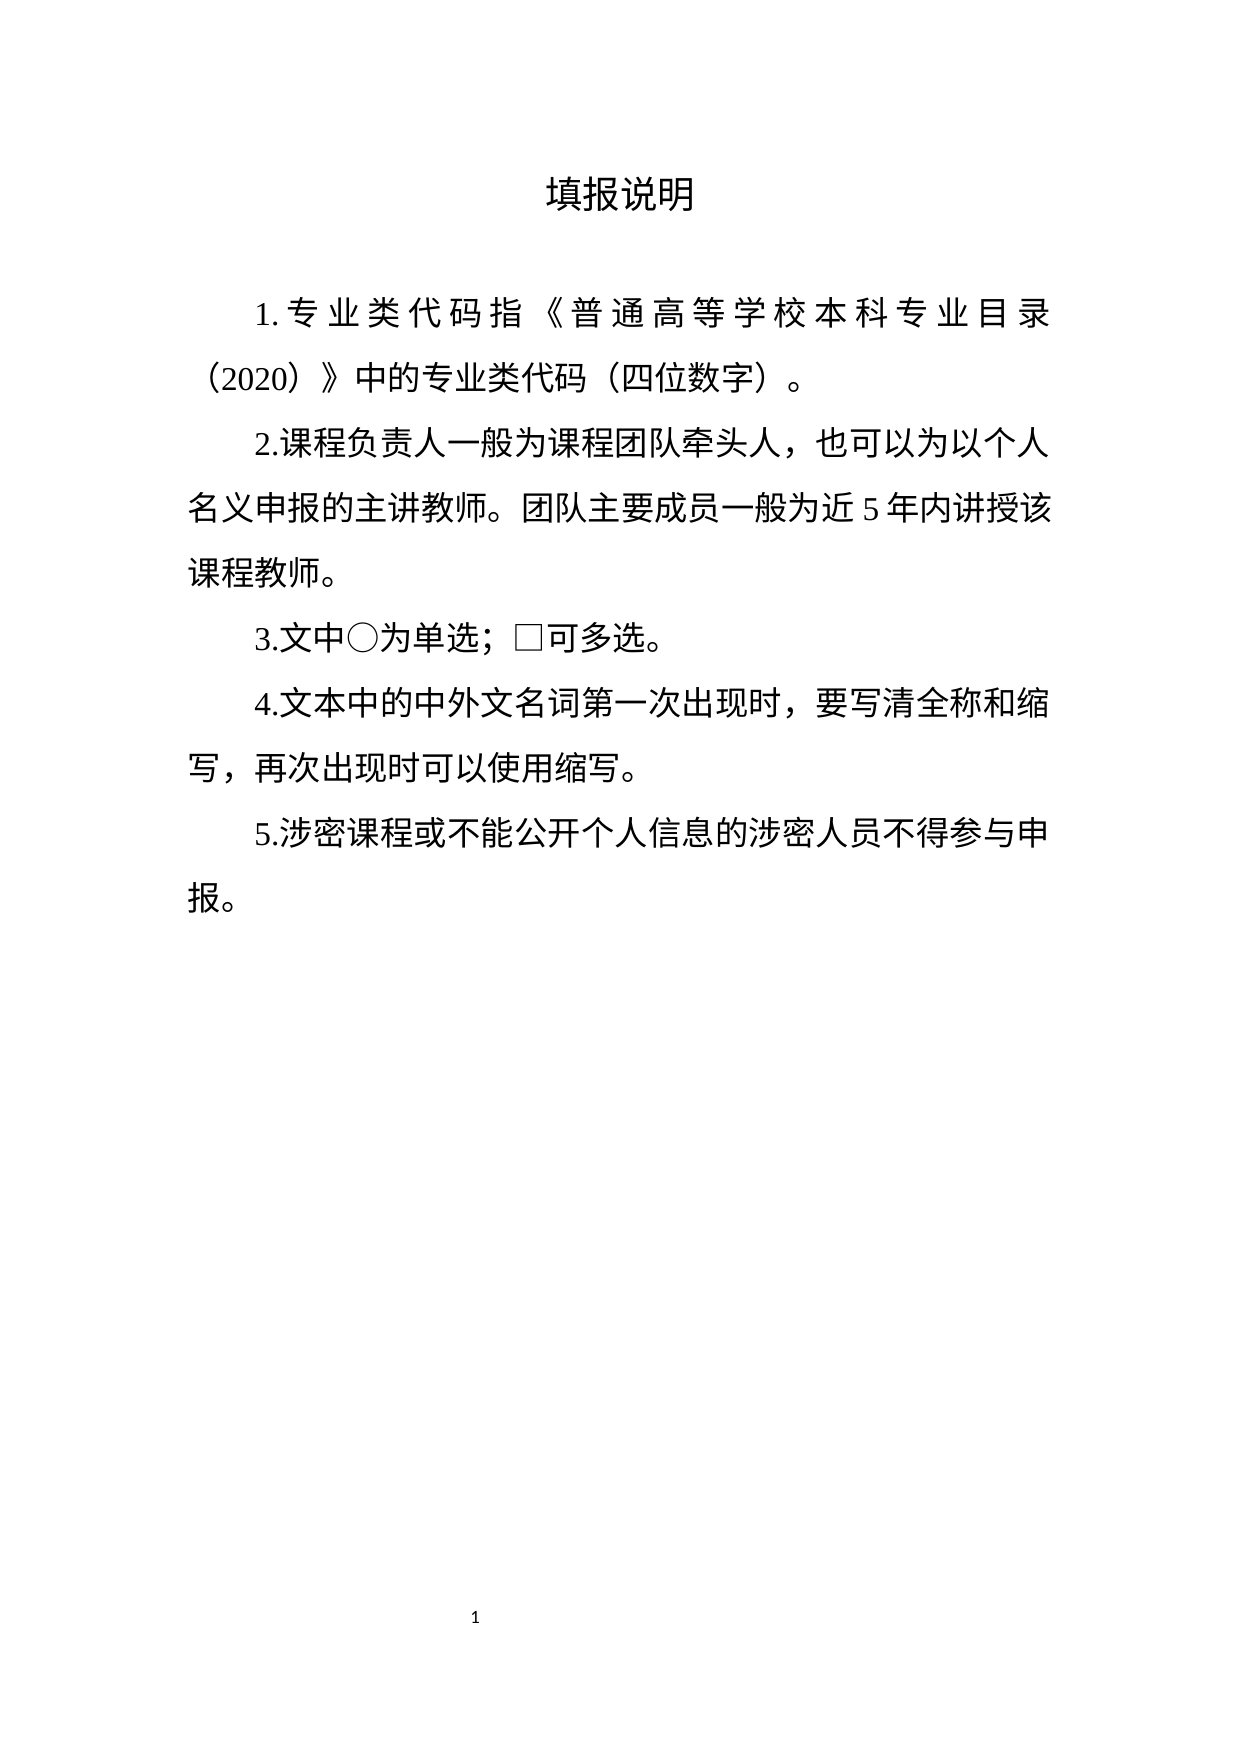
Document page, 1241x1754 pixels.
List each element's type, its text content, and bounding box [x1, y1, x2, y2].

text 2.课程负责人一般为课程团队牵头人，也可以为以个人名义申报的主讲教师。团队主要成员一般为近5年内讲授该课程教师。 [187, 409, 1053, 604]
text 5.涉密课程或不能公开个人信息的涉密人员不得参与申报。 [187, 799, 1053, 929]
text 3.文中○为单选；□可多选。 [187, 604, 1053, 669]
text 4.文本中的中外文名词第一次出现时，要写清全称和缩写，再次出现时可以使用缩写。 [187, 669, 1053, 799]
text 1.专业类代码指《普通高等学校本科专业目录（2020）》中的专业类代码（四位数字）。 [187, 279, 1053, 409]
text 填报说明 [187, 162, 1053, 220]
